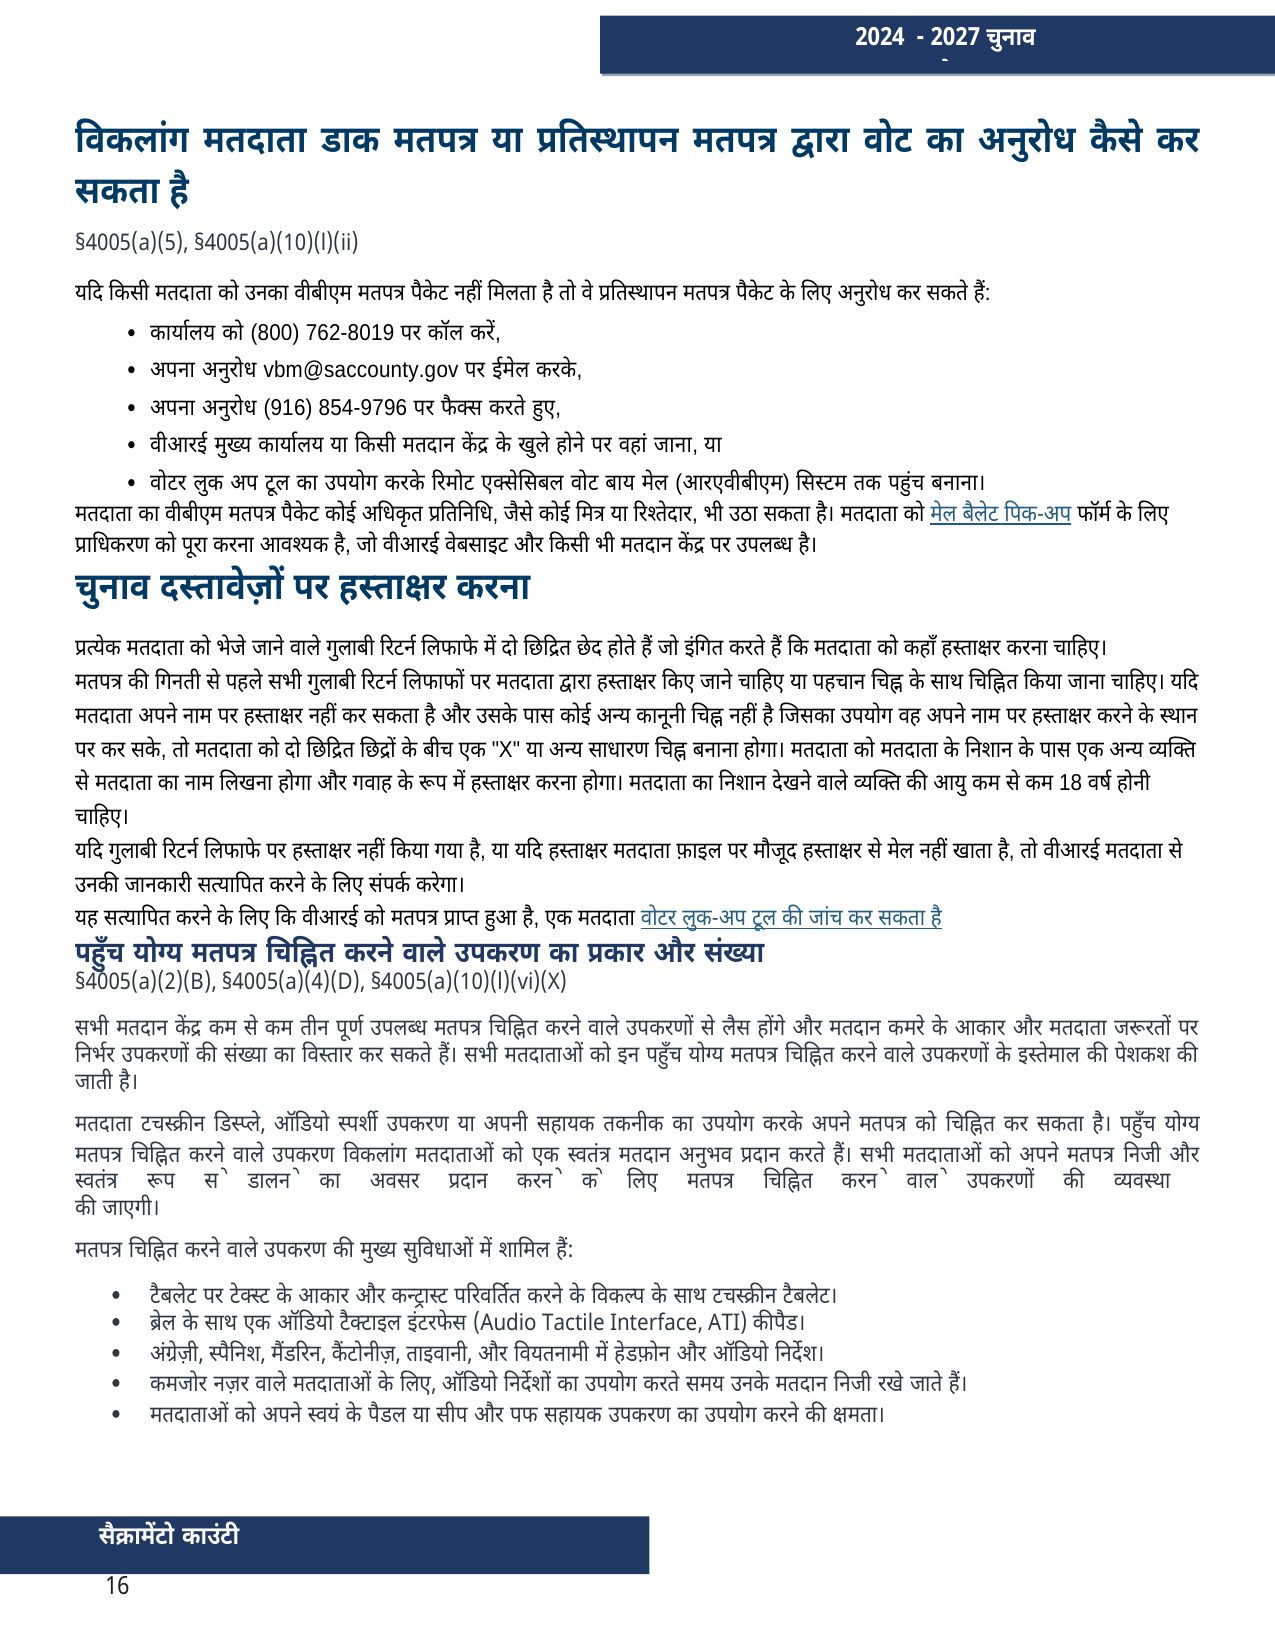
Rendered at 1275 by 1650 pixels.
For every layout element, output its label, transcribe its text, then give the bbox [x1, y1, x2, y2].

list वीआरई मुख्य कार्यालय या किसी मतदान केंद्र के खुले होने पर वहां जाना, या [128, 422, 1200, 459]
list ब्रेल के साथ एक ऑडियो टैक्टाइल इंटरफेस (Audio Tactile Interface, ATI) कीपैड। [112, 1309, 1200, 1340]
list अंग्रेज़ी, स्पैनिश, मैंडरिन, कैंटोनीज़, ताइवानी, और वियतनामी में हेडफ़ोन और ऑडियो निर्देश। [112, 1340, 1200, 1371]
text मतपत्र चिह्नित करने वाले उपकरण की मुख्य सुविधाओं में शामिल हैं: [75, 1236, 1200, 1267]
text चुनाव दस्तावेज़ों पर हस्ताक्षर करना [75, 559, 1200, 611]
text विकलांग मतदाता डाक मतपत्र या प्रतिस्थापन मतपत्र द्वारा वोट का अनुरोध कैसे कर सकता है [75, 112, 1200, 214]
text यह सत्यापित करने के लिए कि वीआरई को मतपत्र प्राप्त हुआ है, एक मतदाता वोटर लुक-अप टूल की जांच कर सकता है [75, 901, 1200, 932]
list अपना अनुरोध (916) 854-9796 पर फैक्स करते हुए, [128, 384, 1200, 422]
text मतपत्र की गिनती से पहले सभी गुलाबी रिटर्न लिफाफों पर मतदाता द्वारा हस्ताक्षर किए जाने चाहिए या पहचान चिह्न के साथ चिह्नित किया जाना चाहिए। यदि मतदाता अपने नाम पर हस्ताक्षर नहीं कर सकता है और उसके पास कोई अन्य कानूनी चिह्न नहीं है जिसका उपयोग वह अपने नाम पर हस्ताक्षर करने के स्थान पर कर सके, तो मतदाता को दो छिद्रित छिद्रों के बीच एक "X" या अन्य साधारण चिह्न बनाना होगा। मतदाता को मतदाता के निशान के पास एक अन्य व्यक्ति से मतदाता का नाम लिखना होगा और गवाह के रूप में हस्ताक्षर करना होगा। मतदाता का निशान देखने वाले व्यक्ति की आयु कम से कम 18 वर्ष होनी चाहिए। [75, 665, 1200, 831]
list अपना अनुरोध vbm@saccounty.gov पर ईमेल करके, [128, 347, 1200, 384]
text प्रत्येक मतदाता को भेजे जाने वाले गुलाबी रिटर्न लिफाफे में दो छिद्रित छेद होते हैं जो इंगित करते हैं कि मतदाता को कहाँ हस्ताक्षर करना चाहिए। [75, 631, 1200, 662]
list टैबलेट पर टेक्स्ट के आकार और कन्ट्रास्ट परिवर्तित करने के विकल्प के साथ टचस्क्रीन टैबलेट। [112, 1283, 1200, 1309]
text मतदाता टचस्क्रीन डिस्प्ले, ऑडियो स्पर्शी उपकरण या अपनी सहायक तकनीक का उपयोग करके अपने मतपत्र को चिह्नित कर सकता है। पहुँच योग्य मतपत्र चिह्नित करने वाले उपकरण विकलांग मतदाताओं को एक स्वतंत्र मतदान अनुभव प्रदान करते हैं। सभी मतदाताओं को अपने मतपत्र निजी और स्वतंत्र रूप से डालने का अवसर प्रदान करने के लिए मतपत्र चिह्नित करने वाले उपकरणों की व्यवस्था की जाएगी। [75, 1110, 1200, 1221]
text मतदाता का वीबीएम मतपत्र पैकेट कोई अधिकृत प्रतिनिधि, जैसे कोई मित्र या रिश्तेदार, भी उठा सकता है। मतदाता को मेल बैलेट पिक-अप फॉर्म के लिए प्राधिकरण को पूरा करना आवश्यक है, जो वीआरई वेबसाइट और किसी भी मतदान केंद्र पर उपलब्ध है। [75, 497, 1200, 559]
list मतदाताओं को अपने स्वयं के पैडल या सीप और पफ सहायक उपकरण का उपयोग करने की क्षमता। [112, 1401, 1200, 1428]
text §4005(a)(5), §4005(a)(10)(l)(ii) [75, 230, 1200, 260]
list वोटर लुक अप टूल का उपयोग करके रिमोट एक्सेसिबल वोट बाय मेल (आरएवीबीएम) सिस्टम तक पहुंच बनाना। ​ [128, 459, 1200, 497]
list कमजोर नज़र वाले मतदाताओं के लिए, ऑडियो निर्देशों का उपयोग करते समय उनके मतदान निजी रखे जाते हैं। [112, 1371, 1200, 1401]
text यदि गुलाबी रिटर्न लिफाफे पर हस्ताक्षर नहीं किया गया है, या यदि हस्ताक्षर मतदाता फ़ाइल पर मौजूद हस्ताक्षर से मेल नहीं खाता है, तो वीआरई मतदाता से उनकी जानकारी सत्यापित करने के लिए संपर्क करेगा। [75, 834, 1200, 899]
text §4005(a)(2)(B), §4005(a)(4)(D), §4005(a)(10)(l)(vi)(X) [75, 969, 1200, 999]
text पहुँच योग्य मतपत्र चिह्नित करने वाले उपकरण का प्रकार और संख्या [75, 935, 1200, 969]
text यदि किसी मतदाता को उनका वीबीएम मतपत्र पैकेट नहीं मिलता है तो वे प्रतिस्थापन मतपत्र पैकेट के लिए अनुरोध कर सकते हैं: [75, 276, 1200, 307]
list कार्यालय को (800) 762-8019 पर कॉल करें, [128, 309, 1200, 347]
text सभी मतदान केंद्र कम से कम तीन पूर्ण उपलब्ध मतपत्र चिह्नित करने वाले उपकरणों से लैस होंगे और मतदान कमरे के आकार और मतदाता जरूरतों पर निर्भर उपकरणों की संख्या का विस्तार कर सकते हैं। सभी मतदाताओं को इन पहुँच योग्य मतपत्र चिह्नित करने वाले उपकरणों के इस्तेमाल की पेशकश की जाती है। [75, 1014, 1200, 1094]
